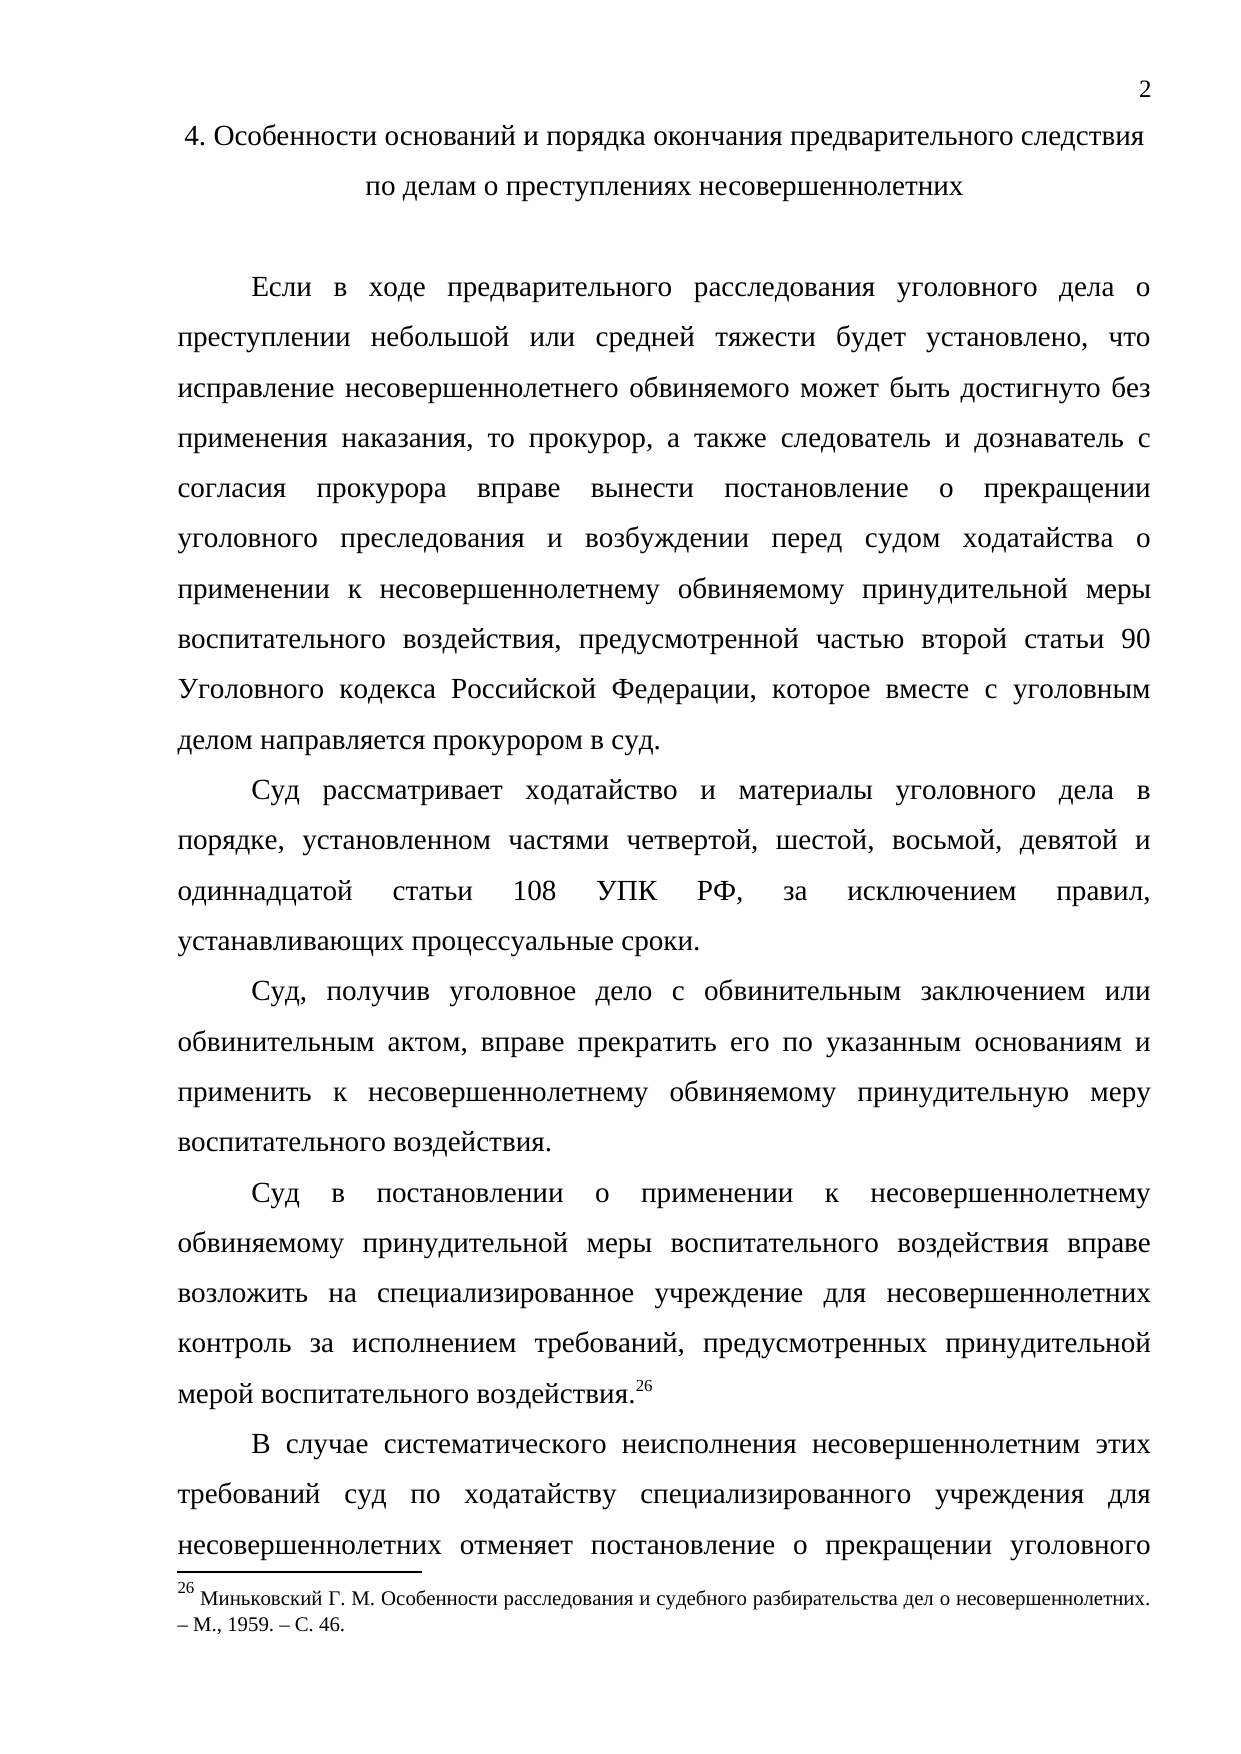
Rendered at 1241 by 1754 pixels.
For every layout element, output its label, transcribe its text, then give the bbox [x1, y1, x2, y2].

text Если в ходе предварительного расследования уголовного дела о преступлении небольшой или средней тяжести будет установлено, что исправление несовершеннолетнего обвиняемого может быть достигнуто без применения наказания, то прокурор, а также следователь и дознаватель с согласия прокурора вправе вынести постановление о прекращении уголовного преследования и возбуждении перед судом ходатайства о применении к несовершеннолетнему обвиняемому принудительной меры воспитательного воздействия, предусмотренной частью второй статьи 90 Уголовного кодекса Российской Федерации, которое вместе с уголовным делом направляется прокурором в суд. [177, 269, 1152, 755]
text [177, 1426, 1152, 1560]
text Суд рассматривает ходатайство и материалы уголовного дела в порядке, установленном частями четвертой, шестой, восьмой, девятой и одиннадцатой статьи 108 УПК РФ, за исключением правил, устанавливающих процессуальные сроки. [177, 772, 1152, 957]
text Суд, получив уголовное дело с обвинительным заключением или обвинительным актом, вправе прекратить его по указанным основаниям и применить к несовершеннолетнему обвиняемому принудительную меру воспитательного воздействия. [177, 973, 1152, 1158]
subtitle 4. Особенности оснований и порядка окончания предварительного следствия по делам о преступлениях несовершеннолетних [177, 118, 1152, 202]
text Суд в постановлении о применении к несовершеннолетнему обвиняемому принудительной меры воспитательного воздействия вправе возложить на специализированное учреждение для несовершеннолетних контроль за исполнением требований, предусмотренных принудительной мерой воспитательного воздействия. [177, 1175, 1152, 1409]
